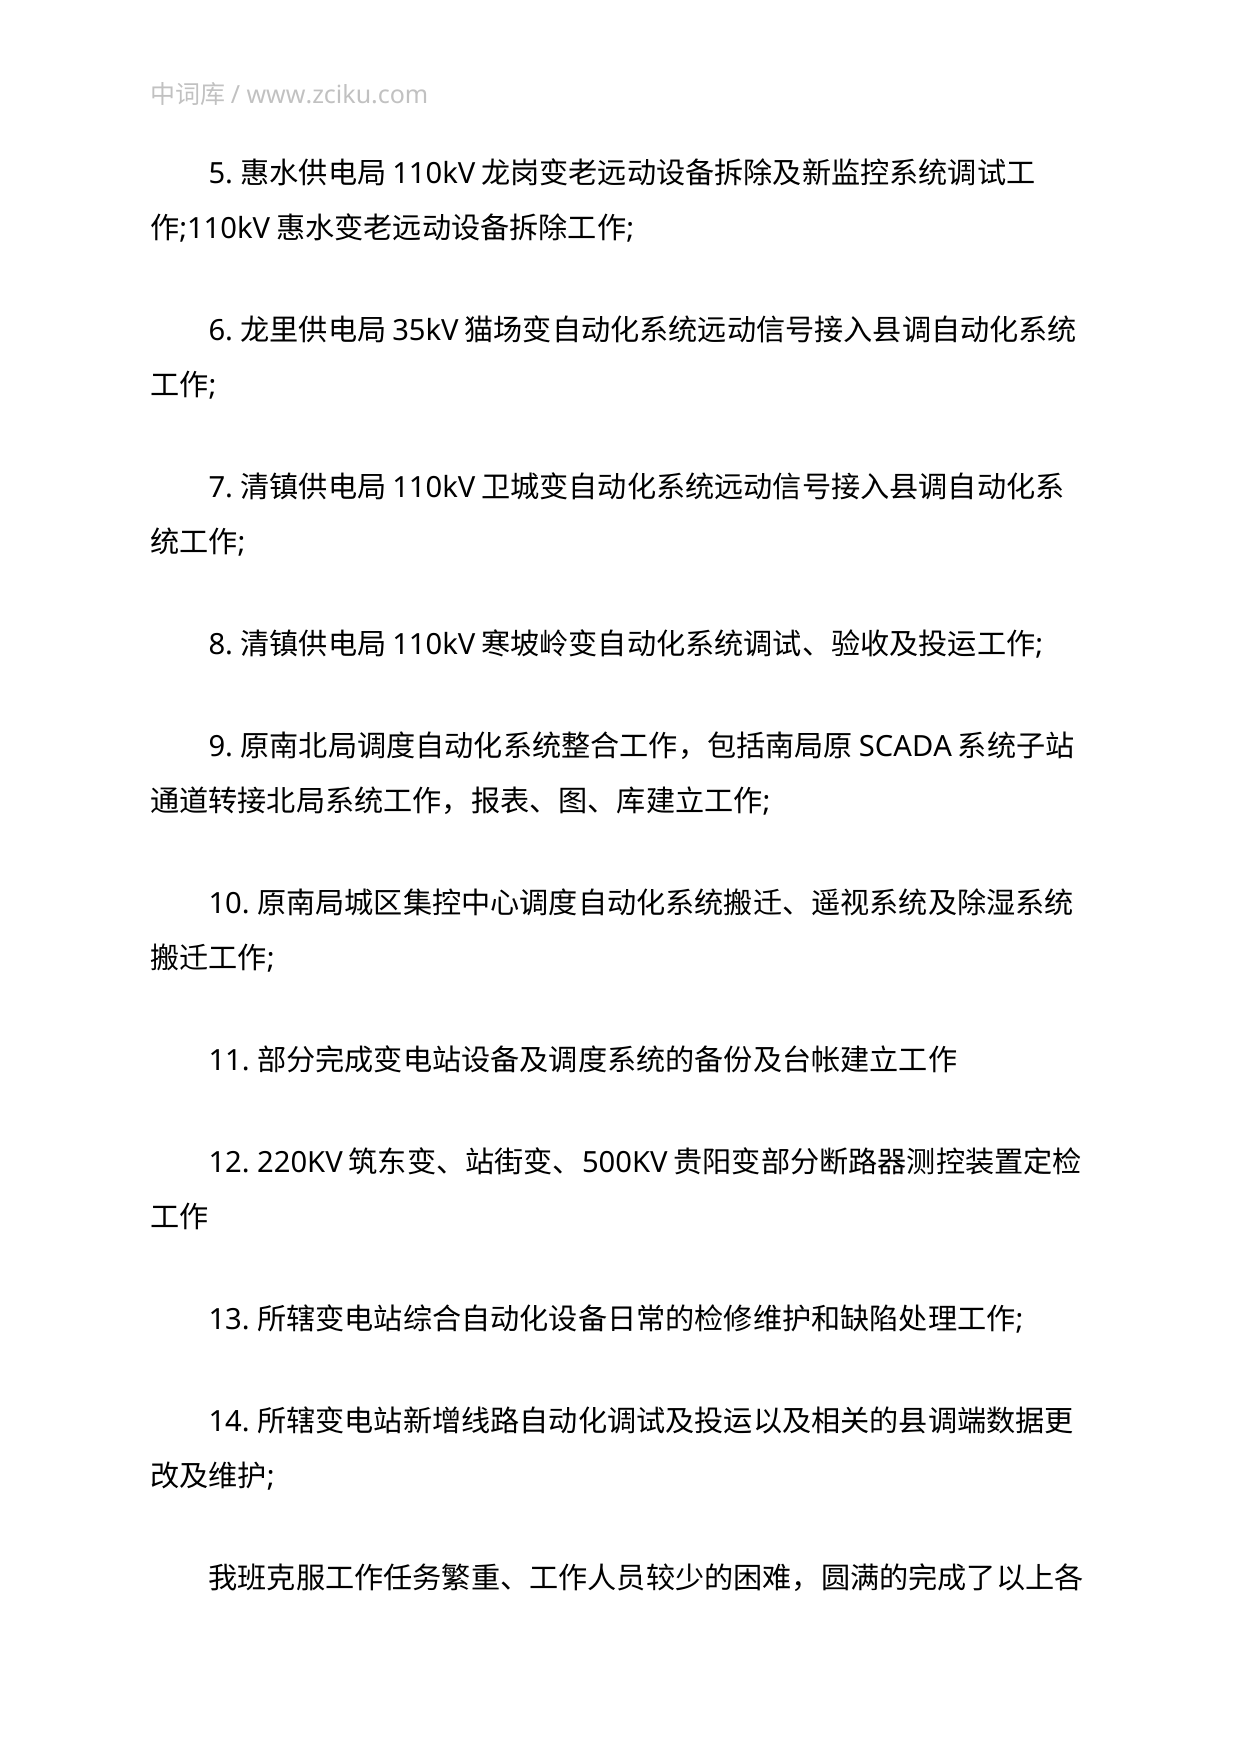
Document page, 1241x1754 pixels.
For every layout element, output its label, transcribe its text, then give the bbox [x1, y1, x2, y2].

text 6. 龙里供电局35kV猫场变自动化系统远动信号接入县调自动化系统工作; [150, 307, 1090, 404]
text 8. 清镇供电局110kV寒坡岭变自动化系统调试、验收及投运工作; [150, 621, 1090, 663]
text 10. 原南局城区集控中心调度自动化系统搬迁、遥视系统及除湿系统搬迁工作; [150, 880, 1090, 977]
text 7. 清镇供电局110kV卫城变自动化系统远动信号接入县调自动化系统工作; [150, 464, 1090, 561]
text 13. 所辖变电站综合自动化设备日常的检修维护和缺陷处理工作; [150, 1296, 1090, 1338]
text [150, 1554, 1090, 1597]
text 12. 220KV筑东变、站街变、500KV贵阳变部分断路器测控装置定检工作 [150, 1139, 1090, 1236]
text 11. 部分完成变电站设备及调度系统的备份及台帐建立工作 [150, 1037, 1090, 1079]
text 14. 所辖变电站新增线路自动化调试及投运以及相关的县调端数据更改及维护; [150, 1398, 1090, 1495]
text 5. 惠水供电局110kV龙岗变老远动设备拆除及新监控系统调试工作;110kV惠水变老远动设备拆除工作; [150, 150, 1090, 247]
text 9. 原南北局调度自动化系统整合工作，包括南局原SCADA系统子站通道转接北局系统工作，报表、图、库建立工作; [150, 723, 1090, 820]
